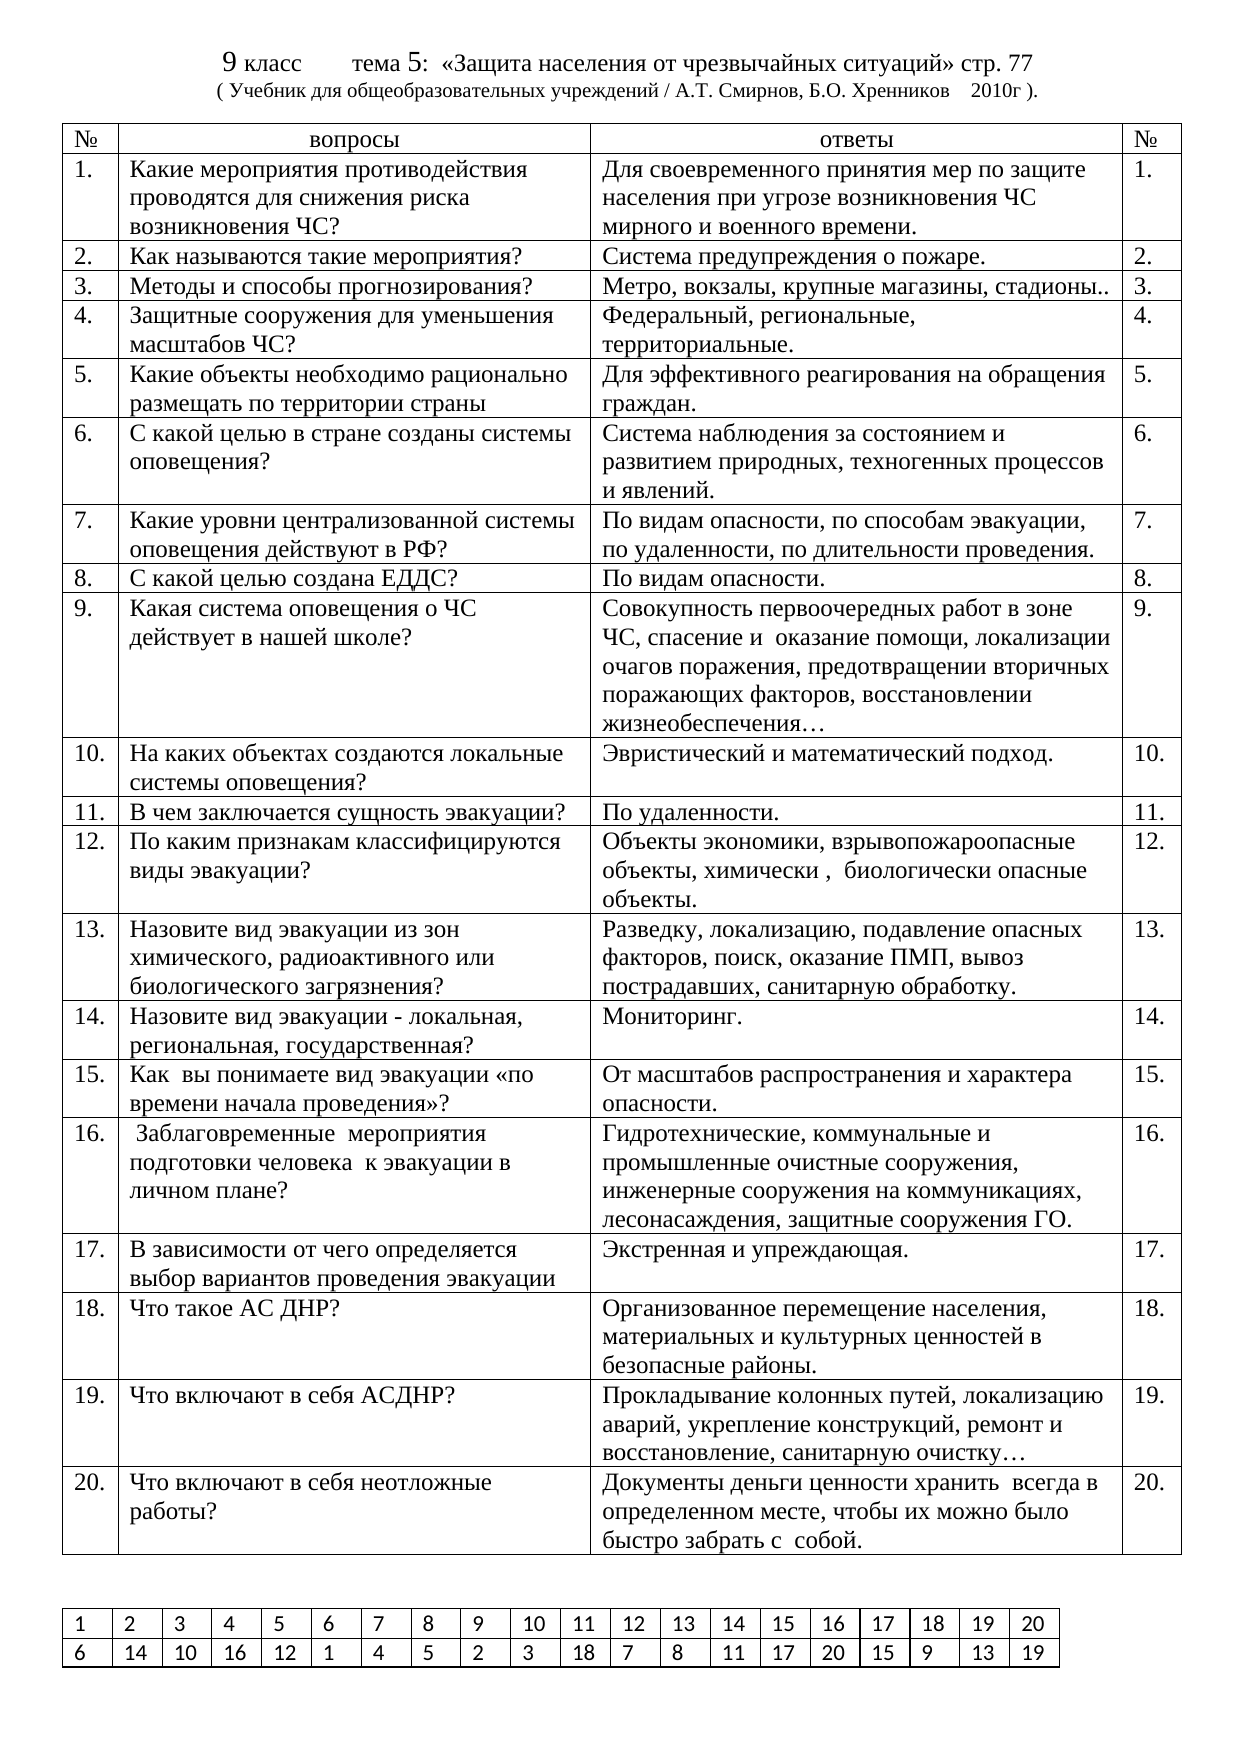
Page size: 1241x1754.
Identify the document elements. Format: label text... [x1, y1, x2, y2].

table_header 10 [511, 1609, 560, 1637]
table_cell 7 [611, 1639, 660, 1666]
table_cell 14. [1123, 1001, 1181, 1058]
table_cell 11. [1123, 797, 1181, 825]
table_header 2 [113, 1609, 162, 1637]
table_cell 9 [911, 1639, 959, 1666]
table_cell 2. [63, 241, 118, 270]
table_cell 9. [63, 593, 118, 737]
table_cell 13. [1123, 914, 1181, 1000]
table_cell 11 [711, 1639, 760, 1666]
table_cell 3. [63, 271, 118, 299]
table_cell 6. [63, 418, 118, 504]
table_cell 13 [960, 1639, 1009, 1666]
table_header 9 [461, 1609, 510, 1637]
table_cell Система предупреждения о пожаре. [591, 241, 1122, 270]
table_cell 17. [1123, 1234, 1181, 1292]
table_header вопросы [119, 124, 590, 153]
table_cell В зависимости от чего определяется выбор вариантов проведения эвакуации [119, 1234, 590, 1292]
table_cell Разведку, локализацию, подавление опасных факторов, поиск, оказание ПМП, вывоз пострадавших, санитарную обработку. [591, 914, 1122, 1000]
table_cell Назовите вид эвакуации из зон химического, радиоактивного или биологического загрязнения? [119, 914, 590, 1000]
table_header 3 [163, 1609, 211, 1637]
table_cell От масштабов распространения и характера опасности. [591, 1060, 1122, 1117]
table_cell 4 [362, 1639, 411, 1666]
table_cell 8 [661, 1639, 710, 1666]
table_header 19 [960, 1609, 1009, 1637]
table_cell Прокладывание колонных путей, локализацию аварий, укрепление конструкций, ремонт и восстановление, санитарную очистку… [591, 1380, 1122, 1466]
table_cell Как вы понимаете вид эвакуации «по времени начала проведения»? [119, 1060, 590, 1117]
table_cell Какие объекты необходимо рационально размещать по территории страны [119, 359, 590, 417]
table_cell В чем заключается сущность эвакуации? [119, 797, 590, 825]
table_cell С какой целью в стране созданы системы оповещения? [119, 418, 590, 504]
text ( Учебник для общеобразовательных учреждений / А.Т. Смирнов, Б.О. Хренников 2010г ). [74, 78, 1181, 102]
table_header 16 [811, 1609, 859, 1637]
table_header 11 [561, 1609, 610, 1637]
table_cell Мониторинг. [591, 1001, 1122, 1058]
table_cell По видам опасности. [591, 564, 1122, 592]
table_cell Заблаговременные мероприятия подготовки человека к эвакуации в личном плане? [119, 1118, 590, 1233]
table_cell По каким признакам классифицируются виды эвакуации? [119, 826, 590, 913]
table_cell 15. [1123, 1060, 1181, 1117]
table_cell Методы и способы прогнозирования? [119, 271, 590, 299]
table_header 18 [911, 1609, 959, 1637]
table_cell 1. [1123, 154, 1181, 240]
table_header 14 [711, 1609, 760, 1637]
table_header № [1123, 124, 1181, 153]
table_cell По видам опасности, по способам эвакуации, по удаленности, по длительности проведения. [591, 505, 1122, 562]
table_header 8 [412, 1609, 460, 1637]
table_cell 5. [1123, 359, 1181, 417]
table_header 4 [212, 1609, 261, 1637]
table_cell 2. [1123, 241, 1181, 270]
table_cell 15. [63, 1060, 118, 1117]
table_cell 17. [63, 1234, 118, 1292]
table_cell С какой целью создана ЕДДС? [119, 564, 590, 592]
table_cell 12. [63, 826, 118, 913]
table_cell Система наблюдения за состоянием и развитием природных, техногенных процессов и явлений. [591, 418, 1122, 504]
table_cell 2 [461, 1639, 510, 1666]
table_cell Какие уровни централизованной системы оповещения действуют в РФ? [119, 505, 590, 562]
table_cell 10. [63, 738, 118, 796]
text 9 класс тема 5: «Защита населения от чрезвычайных ситуаций» стр. 77 [74, 44, 1181, 78]
table_cell 14. [63, 1001, 118, 1058]
table_cell 18. [1123, 1293, 1181, 1379]
table_header ответы [591, 124, 1122, 153]
table_cell 5 [412, 1639, 460, 1666]
table_cell 19. [63, 1380, 118, 1466]
table_cell Какие мероприятия противодействия проводятся для снижения риска возникновения ЧС? [119, 154, 590, 240]
table_cell 8. [1123, 564, 1181, 592]
table_cell 19. [1123, 1380, 1181, 1466]
table_cell Защитные сооружения для уменьшения масштабов ЧС? [119, 301, 590, 358]
table_header 15 [761, 1609, 810, 1637]
table_header 1 [63, 1609, 112, 1637]
table_cell 12 [262, 1639, 311, 1666]
table_cell Что включают в себя неотложные работы? [119, 1467, 590, 1553]
table_cell 19 [1010, 1639, 1059, 1666]
table_cell 10 [163, 1639, 211, 1666]
table_cell 17 [761, 1639, 810, 1666]
table_cell 20. [63, 1467, 118, 1553]
table_cell Для эффективного реагирования на обращения граждан. [591, 359, 1122, 417]
table_cell Метро, вокзалы, крупные магазины, стадионы.. [591, 271, 1122, 299]
table_cell 7. [63, 505, 118, 562]
table_cell 4. [1123, 301, 1181, 358]
table_cell Как называются такие мероприятия? [119, 241, 590, 270]
table_cell На каких объектах создаются локальные системы оповещения? [119, 738, 590, 796]
table_cell 16. [1123, 1118, 1181, 1233]
table_cell Объекты экономики, взрывопожароопасные объекты, химически , биологически опасные объекты. [591, 826, 1122, 913]
table_cell 3 [511, 1639, 560, 1666]
table_cell Назовите вид эвакуации - локальная, региональная, государственная? [119, 1001, 590, 1058]
table_header 5 [262, 1609, 311, 1637]
table_cell 20. [1123, 1467, 1181, 1553]
table_cell 7. [1123, 505, 1181, 562]
table_cell 13. [63, 914, 118, 1000]
table_cell Гидротехнические, коммунальные и промышленные очистные сооружения, инженерные сооружения на коммуникациях, лесонасаждения, защитные сооружения ГО. [591, 1118, 1122, 1233]
table_header 20 [1010, 1609, 1059, 1637]
table_cell 11. [63, 797, 118, 825]
table_cell По удаленности. [591, 797, 1122, 825]
table_header 7 [362, 1609, 411, 1637]
table_cell Организованное перемещение населения, материальных и культурных ценностей в безопасные районы. [591, 1293, 1122, 1379]
table_header 17 [861, 1609, 909, 1637]
table_cell Экстренная и упреждающая. [591, 1234, 1122, 1292]
table_cell Для своевременного принятия мер по защите населения при угрозе возникновения ЧС мирного и военного времени. [591, 154, 1122, 240]
table_cell Документы деньги ценности хранить всегда в определенном месте, чтобы их можно было быстро забрать с собой. [591, 1467, 1122, 1553]
table_cell 12. [1123, 826, 1181, 913]
table_cell 6 [63, 1639, 112, 1666]
table_header 13 [661, 1609, 710, 1637]
table_cell 10. [1123, 738, 1181, 796]
table_cell 18 [561, 1639, 610, 1666]
table_header № [63, 124, 118, 153]
table_cell Совокупность первоочередных работ в зоне ЧС, спасение и оказание помощи, локализации очагов поражения, предотвращении вторичных поражающих факторов, восстановлении жизнеобеспечения… [591, 593, 1122, 737]
table_header 12 [611, 1609, 660, 1637]
table_header 6 [312, 1609, 361, 1637]
table_cell 16. [63, 1118, 118, 1233]
table_cell 9. [1123, 593, 1181, 737]
table_cell 20 [811, 1639, 859, 1666]
table_cell 3. [1123, 271, 1181, 299]
table_cell 14 [113, 1639, 162, 1666]
table_cell 15 [861, 1639, 909, 1666]
table_cell 1 [312, 1639, 361, 1666]
table_cell Федеральный, региональные, территориальные. [591, 301, 1122, 358]
table_cell 18. [63, 1293, 118, 1379]
table_cell 1. [63, 154, 118, 240]
table_cell Какая система оповещения о ЧС действует в нашей школе? [119, 593, 590, 737]
table_cell 4. [63, 301, 118, 358]
table_cell 6. [1123, 418, 1181, 504]
table_cell 16 [212, 1639, 261, 1666]
table_cell 5. [63, 359, 118, 417]
table_cell Эвристический и математический подход. [591, 738, 1122, 796]
table_cell Что включают в себя АСДНР? [119, 1380, 590, 1466]
table_cell Что такое АС ДНР? [119, 1293, 590, 1379]
table_cell 8. [63, 564, 118, 592]
